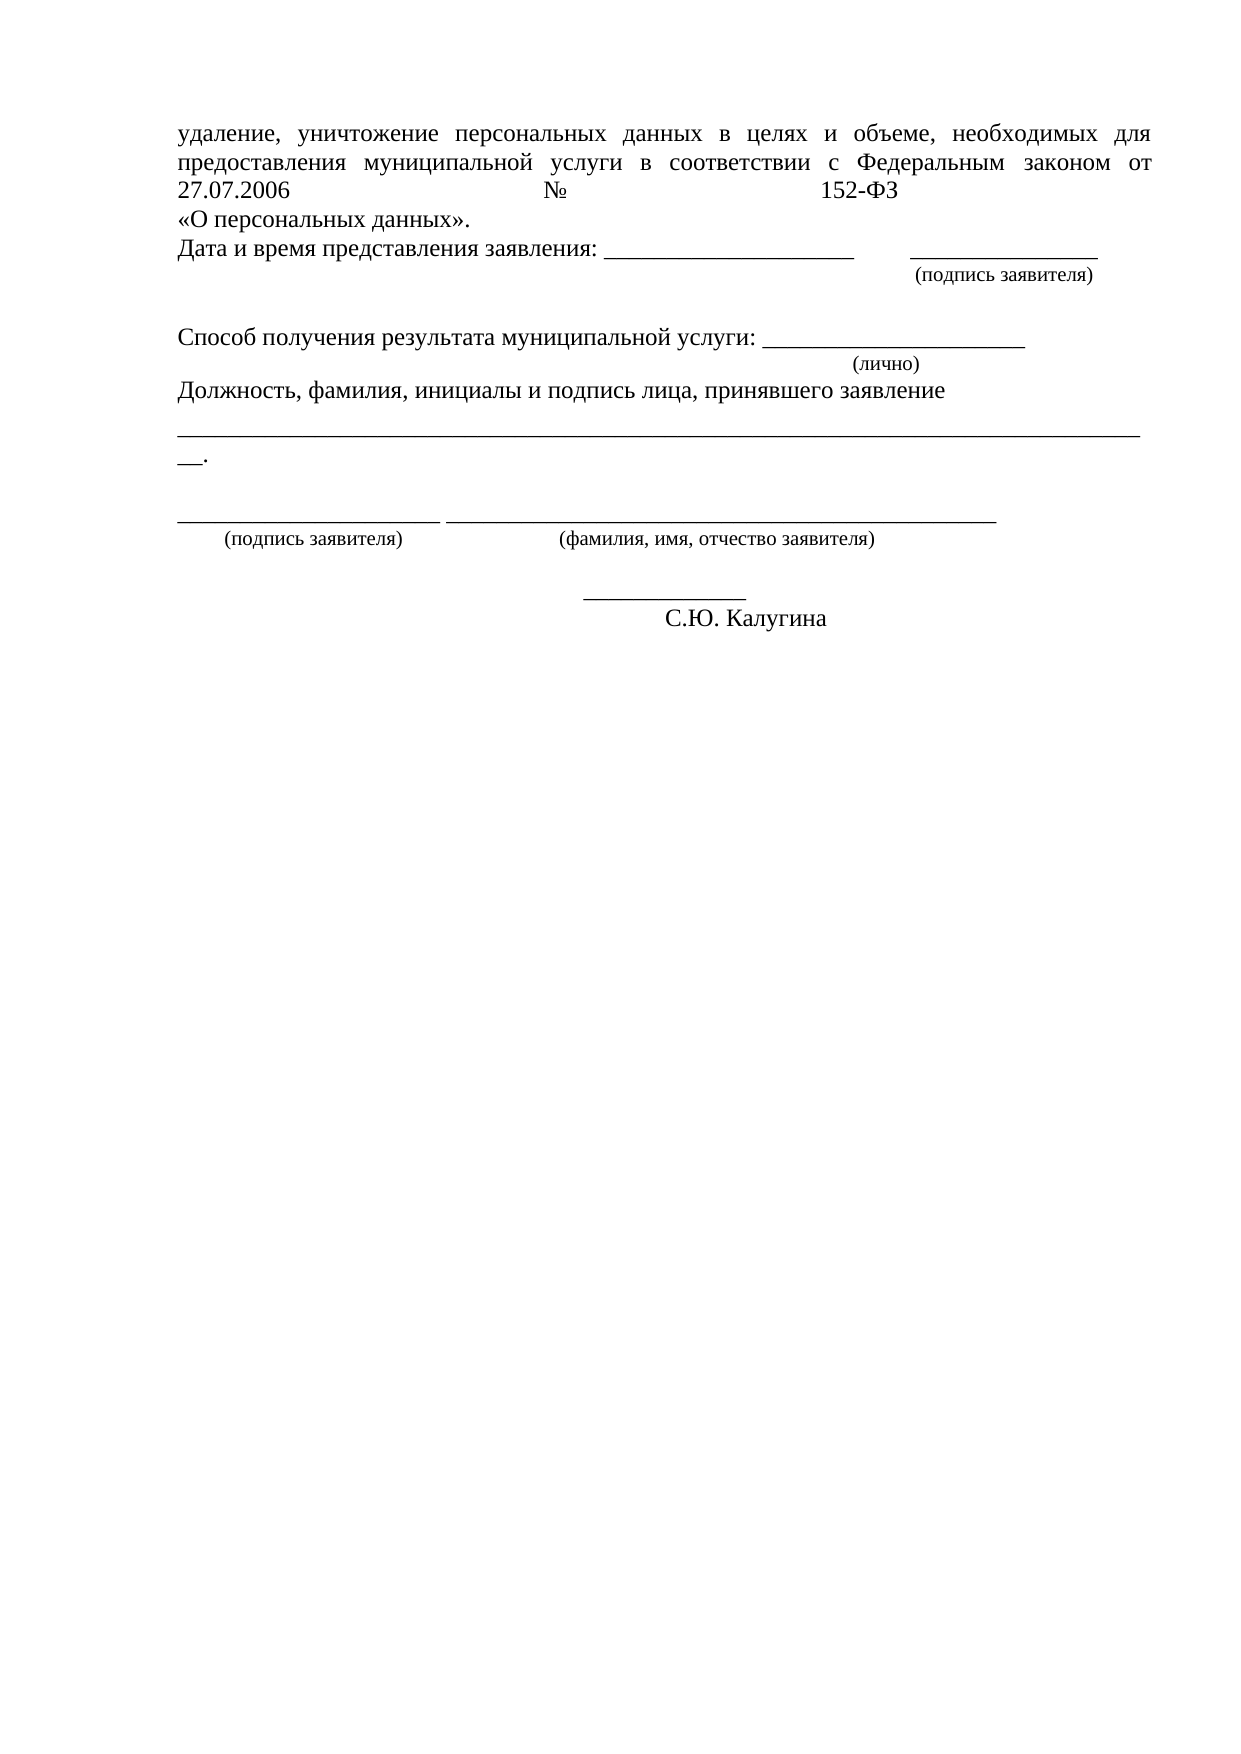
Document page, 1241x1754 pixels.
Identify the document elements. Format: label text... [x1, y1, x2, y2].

text (подпись заявителя) (фамилия, имя, отчество заявителя) [177, 526, 1152, 550]
text Дата и время представления заявления: ____________________ _______________ [177, 233, 1152, 262]
text Должность, фамилия, инициалы и подпись лица, принявшего заявление [177, 375, 1152, 403]
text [177, 118, 1152, 233]
text _____________ С.Ю. Калугина [177, 574, 1152, 631]
text Способ получения результата муниципальной услуги: _____________________ [177, 322, 1152, 351]
text (подпись заявителя) [177, 262, 1152, 286]
text _____________________ ____________________________________________ [177, 497, 1152, 526]
text _______________________________________________________________________________. [177, 411, 1152, 468]
text (лично) [177, 351, 1152, 375]
